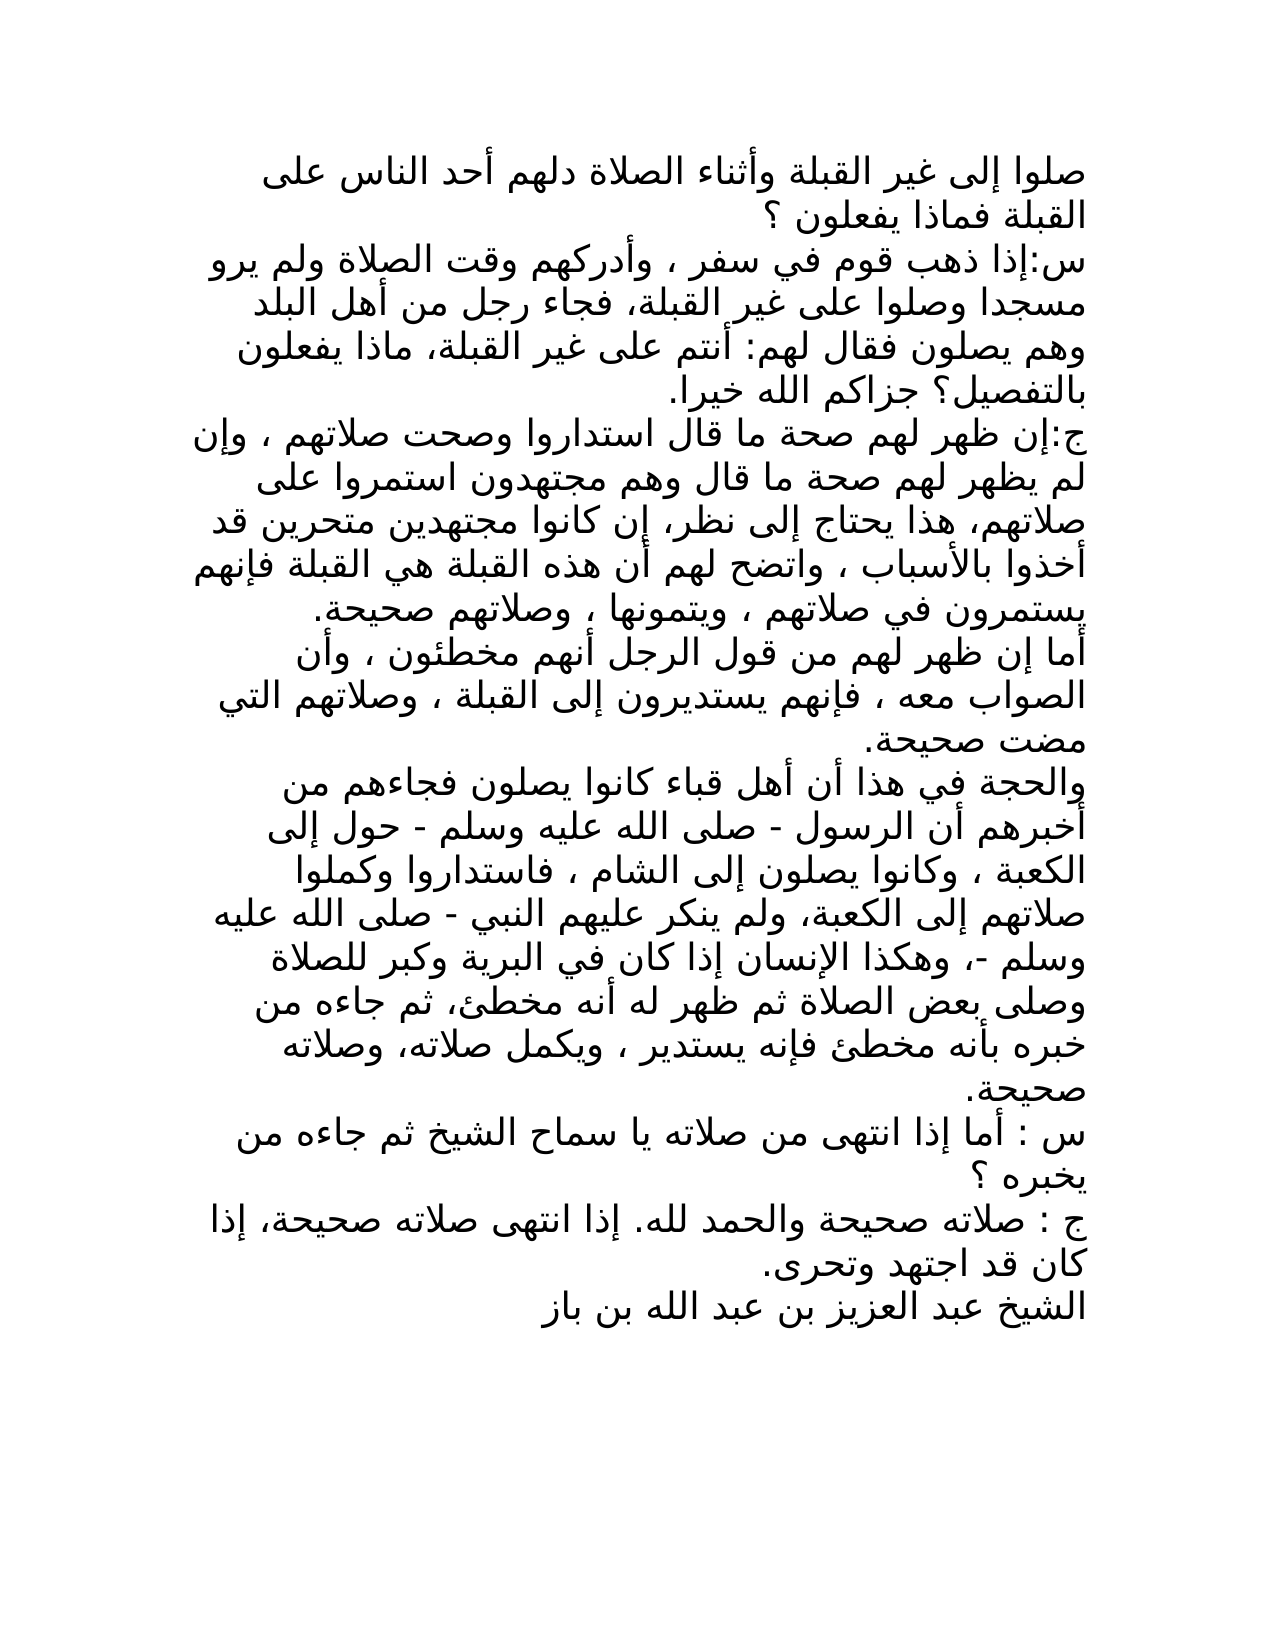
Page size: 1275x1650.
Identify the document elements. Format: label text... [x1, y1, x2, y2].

text الشيخ عبد العزيز بن عبد الله بن باز [187, 1285, 1087, 1328]
text س:إذا ذهب قوم في سفر ، وأدركهم وقت الصلاة ولم يرو مسجدا وصلوا على غير القبلة، فجاء رجل من أهل البلد وهم يصلون فقال لهم: أنتم على غير القبلة، ماذا يفعلون بالتفصيل؟ جزاكم الله خيرا. [187, 237, 1087, 412]
text أما إن ظهر لهم من قول الرجل أنهم مخطئون ، وأن الصواب معه ، فإنهم يستديرون إلى القبلة ، وصلاتهم التي مضت صحيحة. [187, 630, 1087, 761]
text س : أما إذا انتهى من صلاته يا سماح الشيخ ثم جاءه من يخبره ؟ [187, 1110, 1087, 1197]
text والحجة في هذا أن أهل قباء كانوا يصلون فجاءهم من أخبرهم أن الرسول - صلى الله عليه وسلم - حول إلى الكعبة ، وكانوا يصلون إلى الشام ، فاستداروا وكملوا صلاتهم إلى الكعبة، ولم ينكر عليهم النبي - صلى الله عليه وسلم -، وهكذا الإنسان إذا كان في البرية وكبر للصلاة وصلى بعض الصلاة ثم ظهر له أنه مخطئ، ثم جاءه من خبره بأنه مخطئ فإنه يستدير ، ويكمل صلاته، وصلاته صحيحة. [187, 761, 1087, 1110]
text صلوا إلى غير القبلة وأثناء الصلاة دلهم أحد الناس على القبلة فماذا يفعلون ؟ [187, 150, 1087, 237]
text ج : صلاته صحيحة والحمد لله. إذا انتهى صلاته صحيحة، إذا كان قد اجتهد وتحرى. [187, 1197, 1087, 1285]
text ج:إن ظهر لهم صحة ما قال استداروا وصحت صلاتهم ، وإن لم يظهر لهم صحة ما قال وهم مجتهدون استمروا على صلاتهم، هذا يحتاج إلى نظر، إن كانوا مجتهدين متحرين قد أخذوا بالأسباب ، واتضح لهم أن هذه القبلة هي القبلة فإنهم يستمرون في صلاتهم ، ويتمونها ، وصلاتهم صحيحة. [187, 412, 1087, 630]
